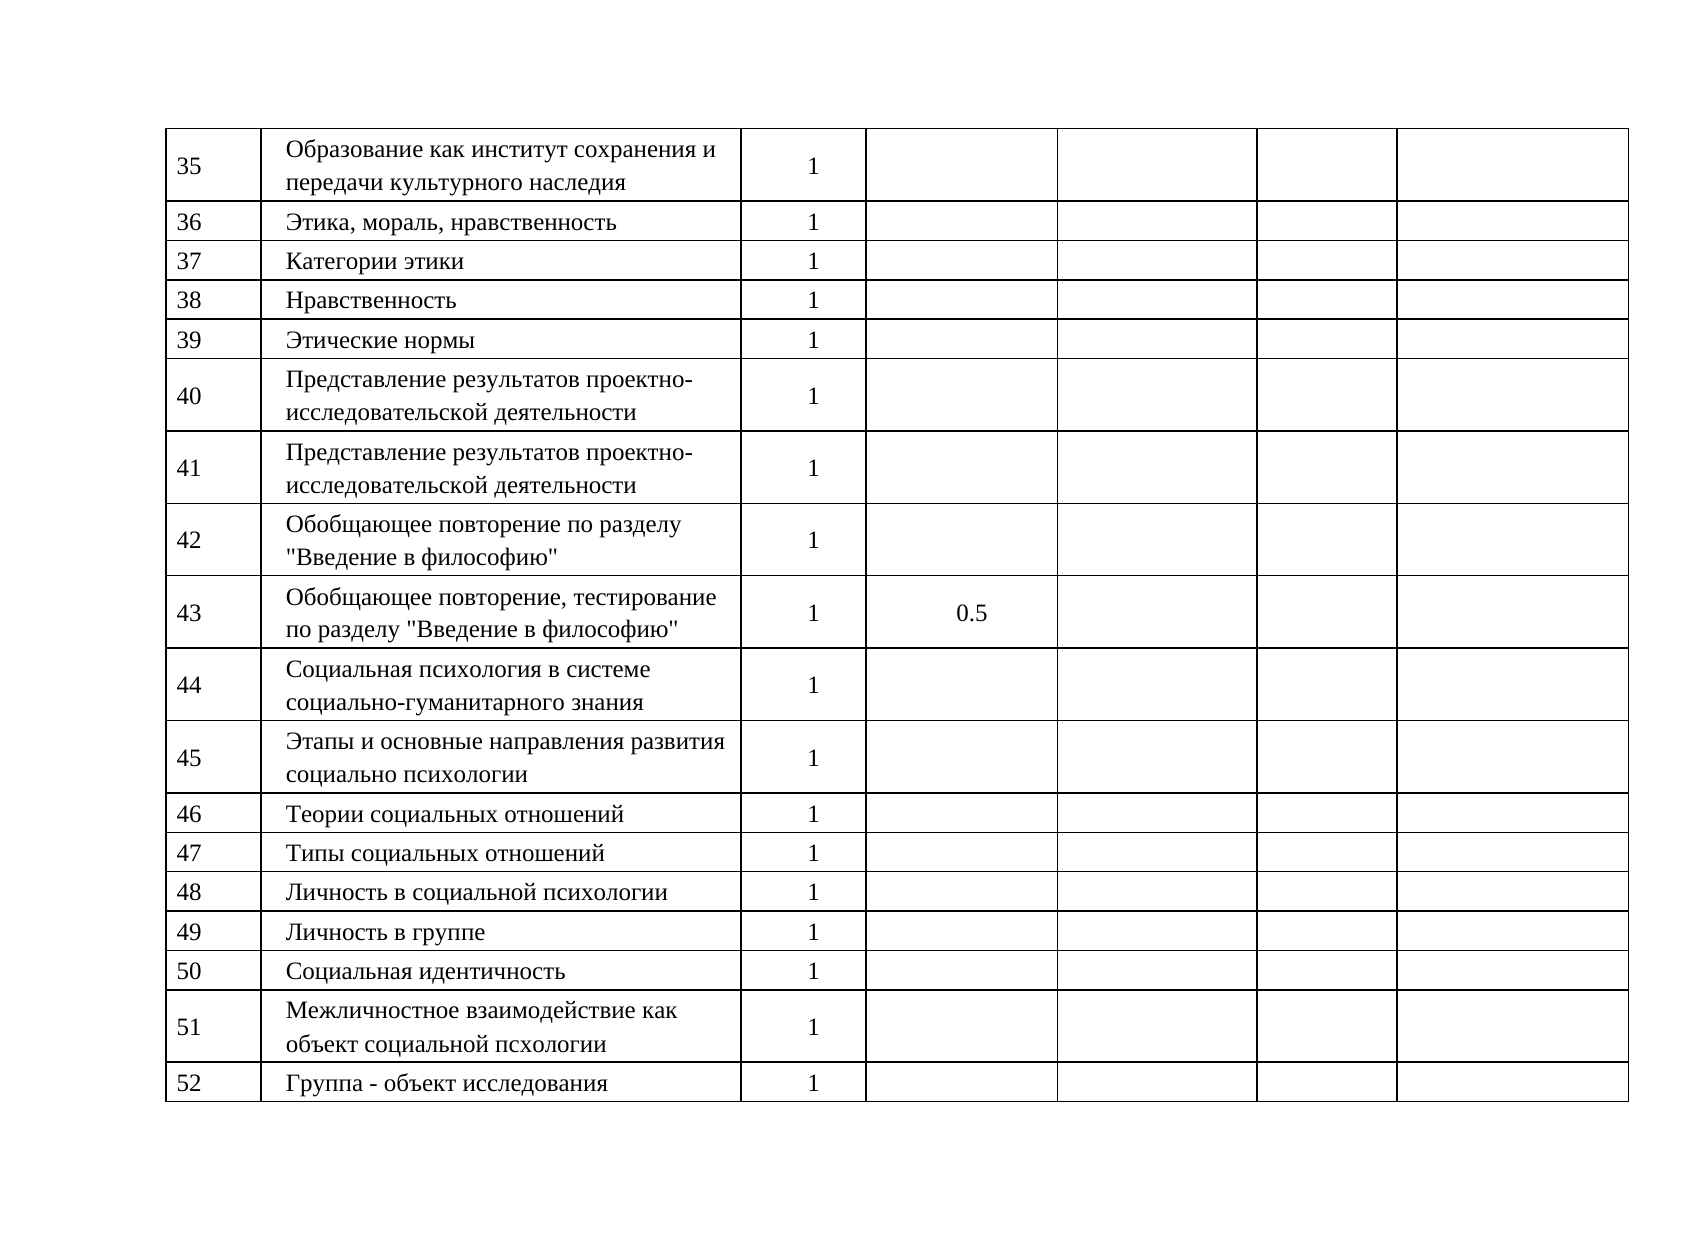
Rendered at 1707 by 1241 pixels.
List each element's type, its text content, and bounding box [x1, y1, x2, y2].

table_cell [867, 359, 1057, 430]
table_cell [1398, 872, 1628, 910]
table_cell [1058, 320, 1256, 358]
table_cell 1 [742, 202, 865, 239]
table_cell Личность в группе [262, 912, 740, 949]
table_cell [1258, 241, 1396, 279]
table_cell [867, 872, 1057, 910]
table_cell Социальная психология в системе социально-гуманитарного знания [262, 649, 740, 719]
table_cell [1398, 504, 1628, 575]
table_cell 1 [742, 991, 865, 1061]
table_cell [867, 951, 1057, 989]
table_cell 46 [167, 794, 260, 831]
table_cell 45 [167, 721, 260, 792]
table_cell 42 [167, 504, 260, 575]
table_cell 1 [742, 241, 865, 279]
table_cell [867, 991, 1057, 1061]
table_cell [1258, 794, 1396, 831]
table_cell [1258, 359, 1396, 430]
table_cell Этические нормы [262, 320, 740, 358]
table_cell [1258, 833, 1396, 871]
table_cell 1 [742, 794, 865, 831]
table_cell [1258, 576, 1396, 647]
table_cell [1058, 721, 1256, 792]
table_cell [867, 432, 1057, 502]
table_cell [867, 833, 1057, 871]
table_cell [1398, 320, 1628, 358]
table_cell [1058, 576, 1256, 647]
table_cell [867, 1063, 1057, 1101]
table_cell Социальная идентичность [262, 951, 740, 989]
table_cell 0.5 [867, 576, 1057, 647]
table_cell [1258, 912, 1396, 949]
table_cell [1398, 576, 1628, 647]
table_cell [1058, 833, 1256, 871]
table_cell Образование как институт сохранения и передачи культурного наследия [262, 129, 740, 200]
table_cell Типы социальных отношений [262, 833, 740, 871]
table_cell [1258, 951, 1396, 989]
table_cell [1398, 281, 1628, 318]
table_cell [1058, 649, 1256, 719]
table_cell Этапы и основные направления развития социально психологии [262, 721, 740, 792]
table_cell Обобщающее повторение, тестирование по разделу "Введение в философию" [262, 576, 740, 647]
table_cell Межличностное взаимодействие как объект социальной псхологии [262, 991, 740, 1061]
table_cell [262, 1063, 740, 1101]
table_cell 1 [742, 281, 865, 318]
table_cell [1258, 721, 1396, 792]
table_cell [867, 794, 1057, 831]
table_cell Нравственность [262, 281, 740, 318]
table_cell [1258, 320, 1396, 358]
table_cell [1258, 649, 1396, 719]
table_cell [1058, 991, 1256, 1061]
table_cell [1398, 794, 1628, 831]
table_cell [1398, 129, 1628, 200]
table_cell 1 [742, 721, 865, 792]
table_cell Обобщающее повторение по разделу "Введение в философию" [262, 504, 740, 575]
table_cell 37 [167, 241, 260, 279]
table_cell 38 [167, 281, 260, 318]
table_cell [1258, 129, 1396, 200]
table_cell [1398, 721, 1628, 792]
table_cell [867, 320, 1057, 358]
table_cell [1058, 202, 1256, 239]
table_cell [1398, 202, 1628, 239]
table_cell [1058, 912, 1256, 949]
table_cell [1398, 912, 1628, 949]
table_cell [867, 129, 1057, 200]
table_cell 36 [167, 202, 260, 239]
table_cell [1398, 432, 1628, 502]
table_cell [1058, 129, 1256, 200]
table_cell [1398, 359, 1628, 430]
table_cell 1 [742, 649, 865, 719]
table_cell 44 [167, 649, 260, 719]
table_cell [1258, 1063, 1396, 1101]
table_cell 50 [167, 951, 260, 989]
table_cell [1058, 872, 1256, 910]
table_cell 51 [167, 991, 260, 1061]
table_cell [1398, 241, 1628, 279]
table_cell [1258, 432, 1396, 502]
table_cell Личность в социальной психологии [262, 872, 740, 910]
table_cell [1398, 991, 1628, 1061]
table_cell 43 [167, 576, 260, 647]
table_cell 1 [742, 872, 865, 910]
table_cell [1058, 504, 1256, 575]
table_cell 39 [167, 320, 260, 358]
table_cell 40 [167, 359, 260, 430]
table_cell [867, 202, 1057, 239]
table_cell 1 [742, 912, 865, 949]
table_cell Категории этики [262, 241, 740, 279]
table_cell [867, 649, 1057, 719]
table_cell 1 [742, 833, 865, 871]
table_cell 1 [742, 129, 865, 200]
table_cell 47 [167, 833, 260, 871]
table_cell [1258, 872, 1396, 910]
table_cell [1398, 833, 1628, 871]
table_cell [1258, 202, 1396, 239]
table_cell Теории социальных отношений [262, 794, 740, 831]
table_cell Представление результатов проектно-исследовательской деятельности [262, 359, 740, 430]
table_cell 1 [742, 1063, 865, 1101]
table_cell 48 [167, 872, 260, 910]
table_cell [1058, 281, 1256, 318]
table_cell [1398, 1063, 1628, 1101]
table_cell 52 [167, 1063, 260, 1101]
table_cell Этика, мораль, нравственность [262, 202, 740, 239]
table_cell 1 [742, 359, 865, 430]
table_cell [867, 281, 1057, 318]
table_cell 1 [742, 504, 865, 575]
table_cell [1058, 359, 1256, 430]
table_cell 1 [742, 432, 865, 502]
table_cell [1258, 504, 1396, 575]
table_cell [1258, 281, 1396, 318]
table_cell [1058, 951, 1256, 989]
table_cell 1 [742, 320, 865, 358]
table_cell Представление результатов проектно-исследовательской деятельности [262, 432, 740, 502]
table_cell [1058, 1063, 1256, 1101]
table_cell [1398, 649, 1628, 719]
table_cell [1258, 991, 1396, 1061]
table_cell [1058, 241, 1256, 279]
table_cell [867, 912, 1057, 949]
table_cell 1 [742, 576, 865, 647]
table_cell 35 [167, 129, 260, 200]
table_cell [867, 504, 1057, 575]
table_cell [867, 721, 1057, 792]
table_cell 41 [167, 432, 260, 502]
table_cell 1 [742, 951, 865, 989]
table_cell [1058, 794, 1256, 831]
table_cell [1058, 432, 1256, 502]
table_cell 49 [167, 912, 260, 949]
table_cell [1398, 951, 1628, 989]
table_cell [867, 241, 1057, 279]
